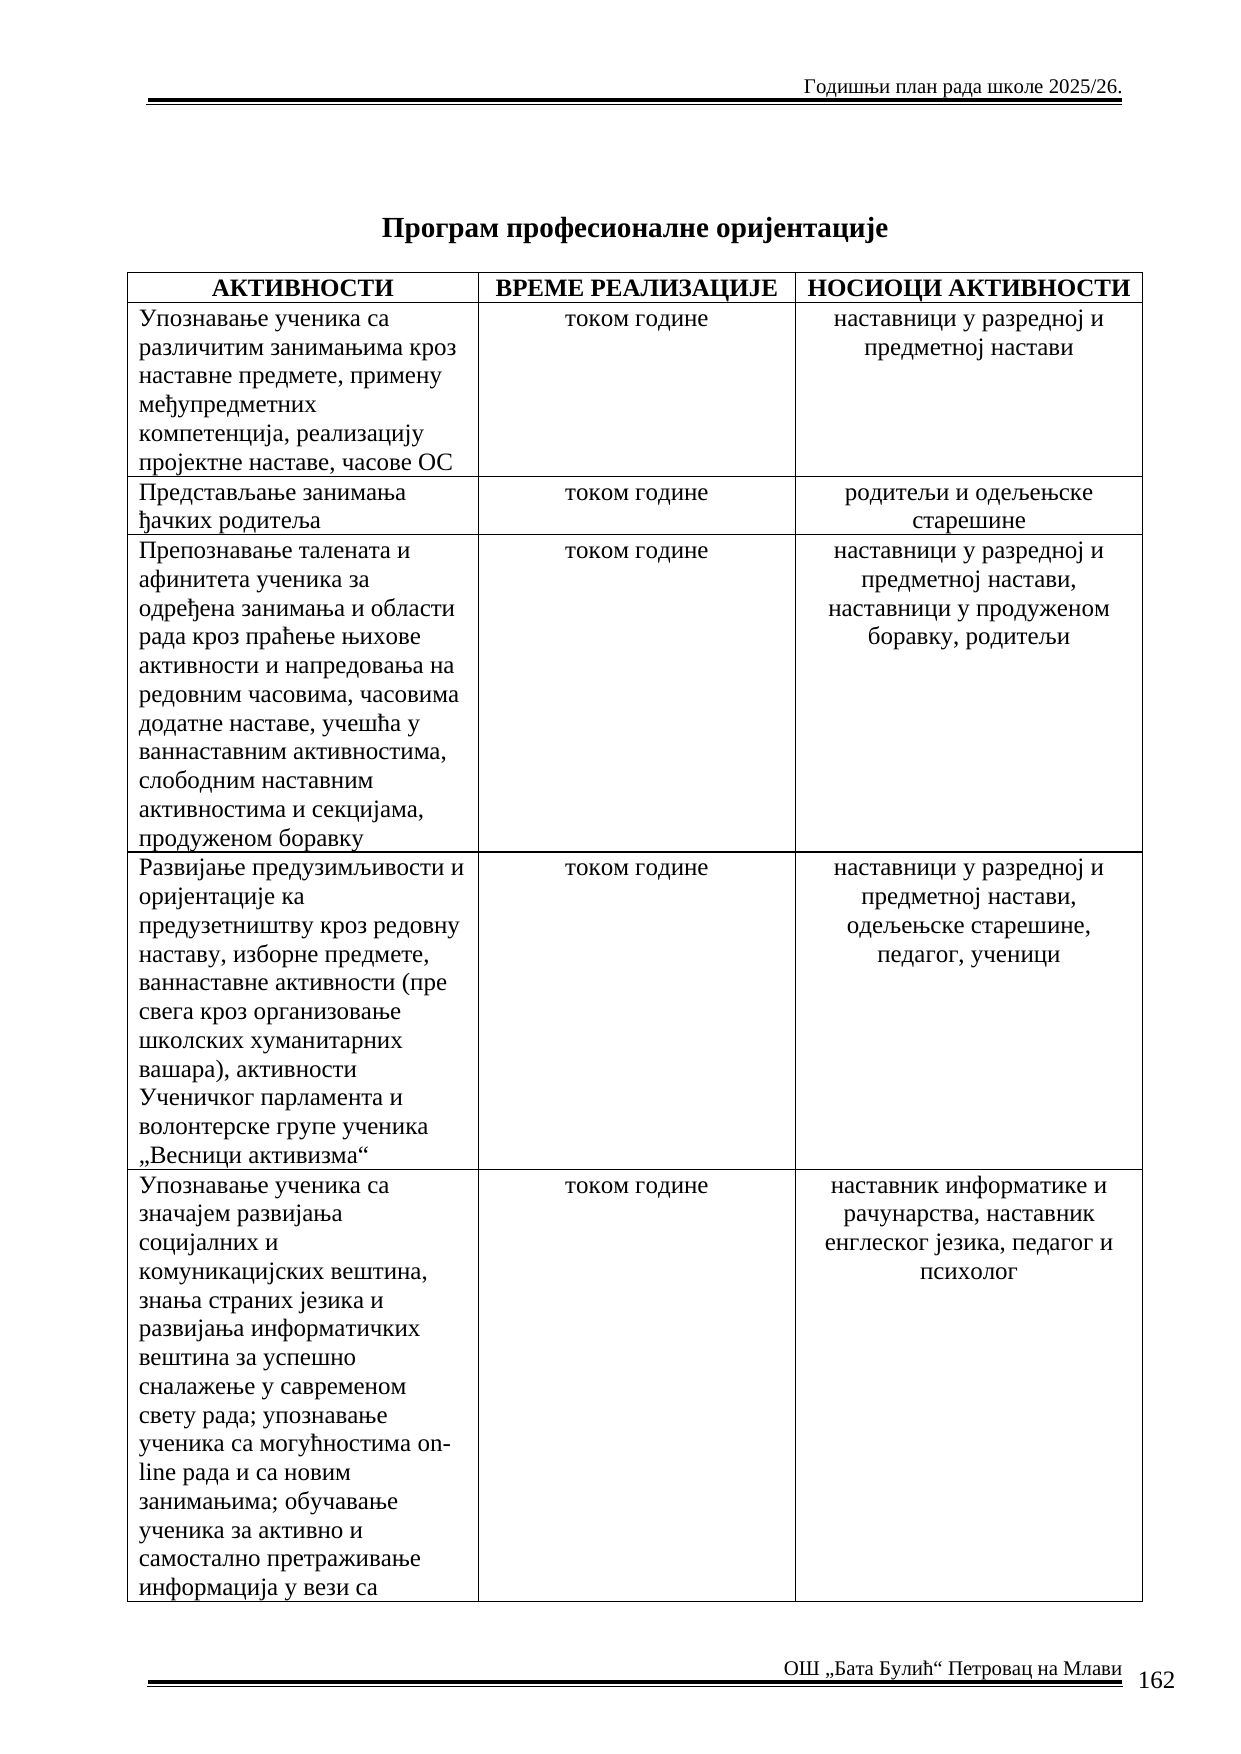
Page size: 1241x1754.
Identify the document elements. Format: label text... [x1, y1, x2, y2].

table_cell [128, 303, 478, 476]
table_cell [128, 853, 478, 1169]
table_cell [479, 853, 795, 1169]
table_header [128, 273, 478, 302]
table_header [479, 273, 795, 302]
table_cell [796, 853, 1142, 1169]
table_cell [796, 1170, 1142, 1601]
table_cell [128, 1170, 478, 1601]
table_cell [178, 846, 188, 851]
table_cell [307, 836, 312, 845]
subtitle Програм професионалне оријентације [148, 210, 1122, 243]
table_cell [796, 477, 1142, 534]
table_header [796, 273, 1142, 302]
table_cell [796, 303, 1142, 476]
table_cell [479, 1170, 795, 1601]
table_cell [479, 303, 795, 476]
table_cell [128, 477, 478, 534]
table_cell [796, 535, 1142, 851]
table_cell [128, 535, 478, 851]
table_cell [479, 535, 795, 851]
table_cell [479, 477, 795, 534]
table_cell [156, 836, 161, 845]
